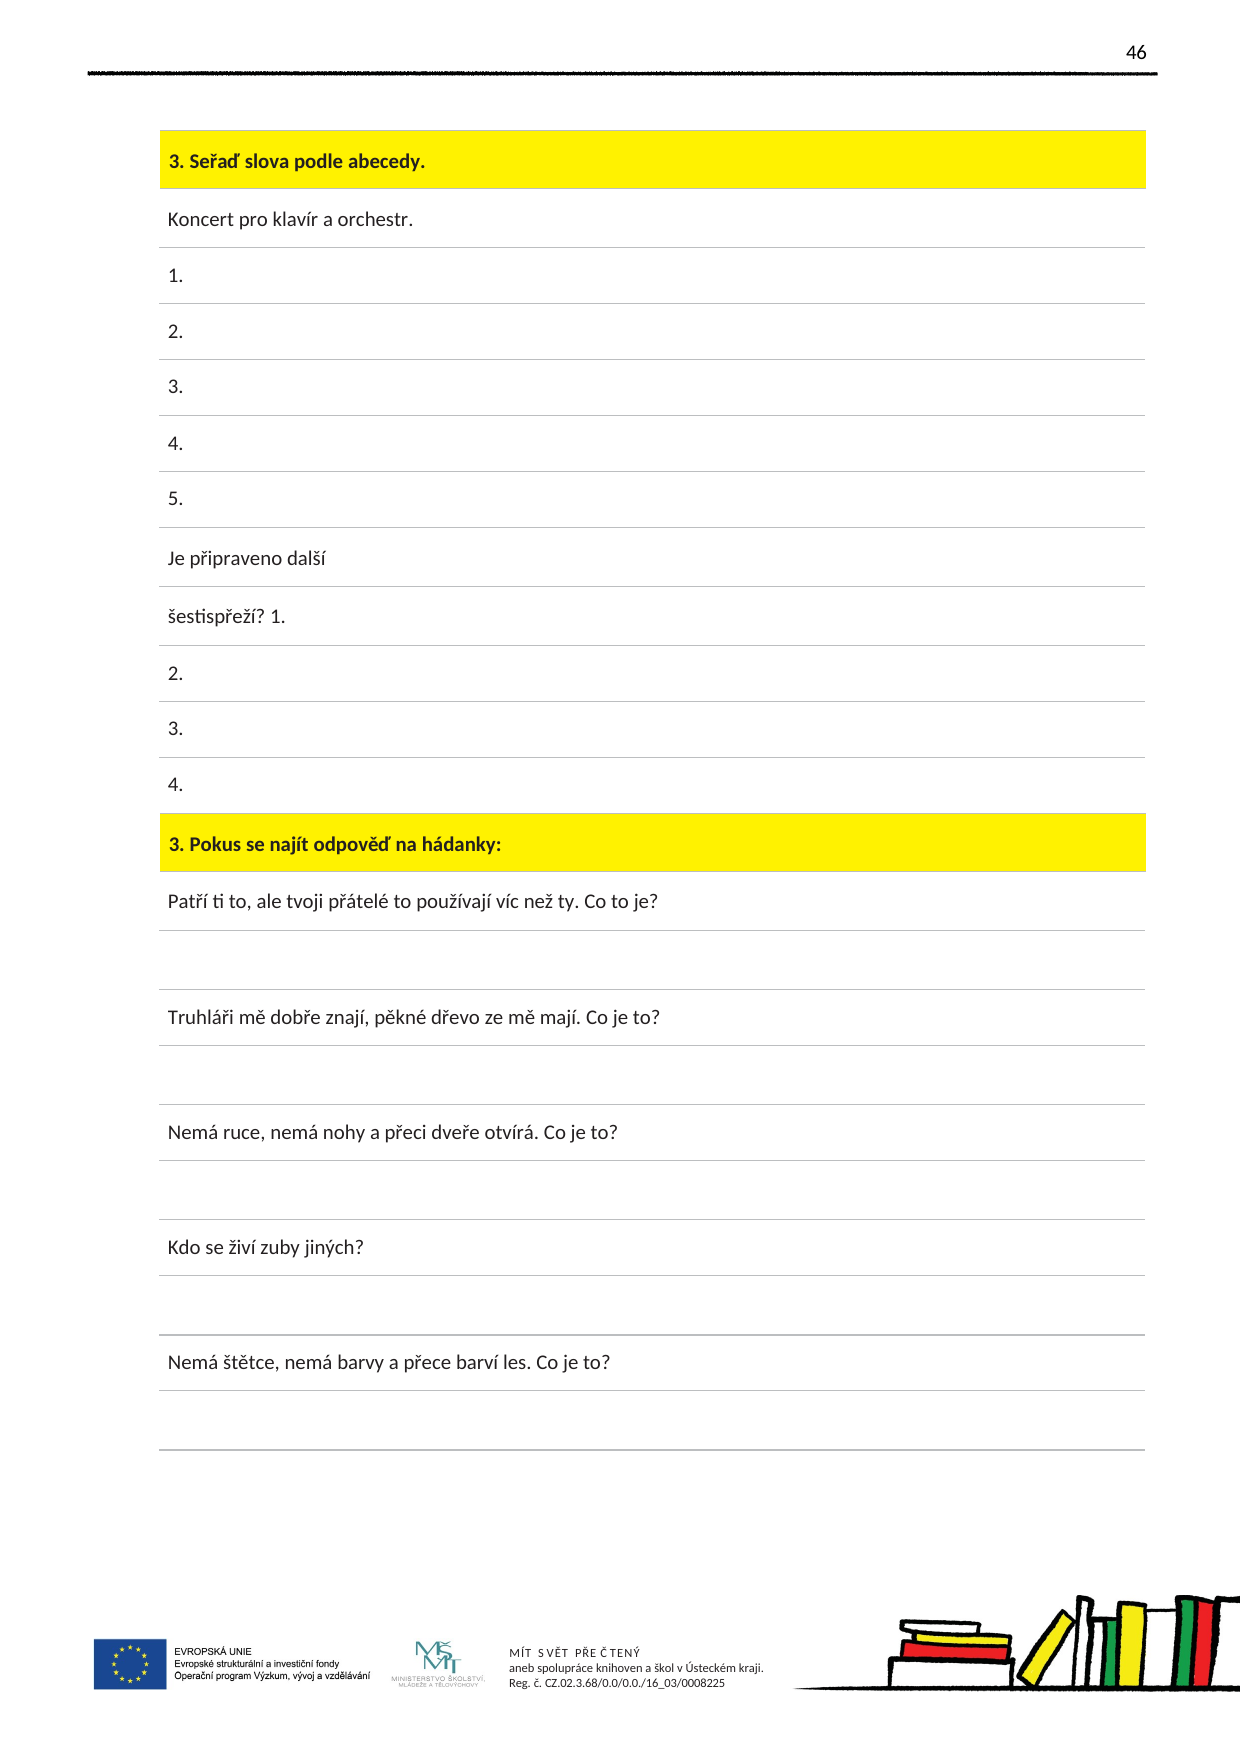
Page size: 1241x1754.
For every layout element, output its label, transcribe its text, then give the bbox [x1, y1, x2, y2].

text 4. [168, 772, 1167, 797]
text Je připraveno další šestispřeží? 1. [168, 512, 427, 628]
text 4. [168, 430, 1167, 455]
text 1. [168, 262, 1167, 287]
picture [790, 1595, 1240, 1692]
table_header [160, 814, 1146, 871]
text 3. [168, 374, 1167, 399]
text 2. [168, 660, 1167, 685]
picture [87, 71, 1158, 76]
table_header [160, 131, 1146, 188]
text 5. [168, 486, 1167, 511]
text Patří ti to, ale tvoji přátelé to používají víc než ty. Co to je? [168, 889, 1167, 914]
text Nemá ruce, nemá nohy a přeci dveře otvírá. Co je to? [168, 1119, 1167, 1144]
text 3. [168, 716, 1167, 741]
text 2. [168, 318, 1167, 343]
picture [93, 1638, 485, 1690]
text Truhláři mě dobře znají, pěkné dřevo ze mě mají. Co je to? [168, 1004, 1167, 1029]
text Koncert pro klavír a orchestr. [168, 206, 1167, 231]
text Nemá štětce, nemá barvy a přece barví les. Co je to? [168, 1349, 1167, 1375]
text Kdo se živí zuby jiných? [168, 1234, 1167, 1260]
